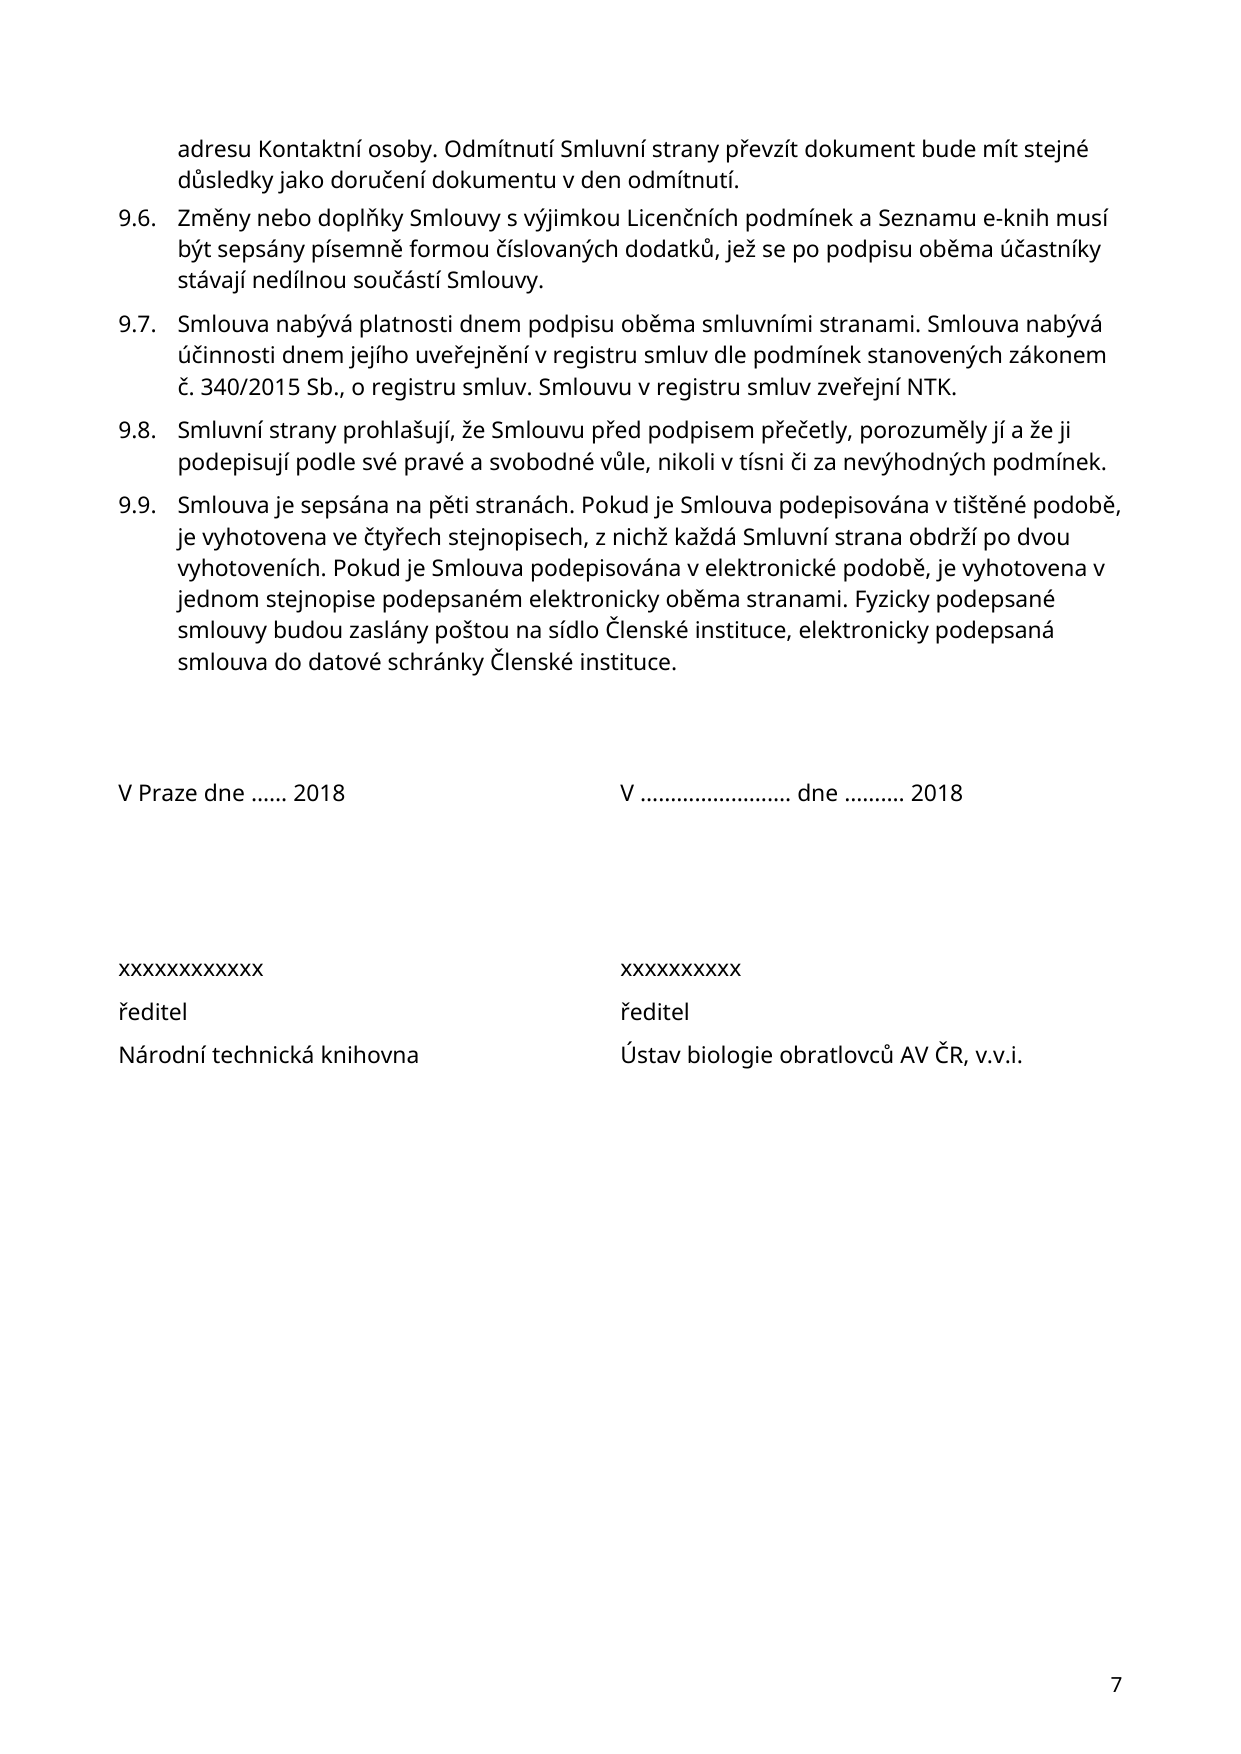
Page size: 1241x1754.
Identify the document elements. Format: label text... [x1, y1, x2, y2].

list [118, 133, 1122, 195]
text ředitel ředitel [118, 995, 1122, 1027]
list Smlouva je sepsána na pěti stranách. Pokud je Smlouva podepisována v tištěné podobě, je vyhotovena ve čtyřech stejnopisech, z nichž každá Smluvní strana obdrží po dvou vyhotoveních. Pokud je Smlouva podepisována v elektronické podobě, je vyhotovena v jednom stejnopise podepsaném elektronicky oběma stranami. Fyzicky podepsané smlouvy budou zaslány poštou na sídlo Členské instituce, elektronicky podepsaná smlouva do datové schránky Členské instituce. [118, 489, 1122, 677]
list Smluvní strany prohlašují, že Smlouvu před podpisem přečetly, porozuměly jí a že ji podepisují podle své pravé a svobodné vůle, nikoli v tísni či za nevýhodných podmínek. [118, 414, 1122, 477]
list Změny nebo doplňky Smlouvy s výjimkou Licenčních podmínek a Seznamu e-knih musí být sepsány písemně formou číslovaných dodatků, jež se po podpisu oběma účastníky stávají nedílnou součástí Smlouvy. [118, 202, 1122, 295]
text V Praze dne …… 2018 V ………………….… dne ………. 2018 [118, 777, 1122, 808]
list Smlouva nabývá platnosti dnem podpisu oběma smluvními stranami. Smlouva nabývá účinnosti dnem jejího uveřejnění v registru smluv dle podmínek stanovených zákonem č. 340/2015 Sb., o registru smluv. Smlouvu v registru smluv zveřejní NTK. [118, 308, 1122, 402]
text xxxxxxxxxxxx xxxxxxxxxx [118, 952, 1122, 983]
text Národní technická knihovna Ústav biologie obratlovců AV ČR, v.v.i. [118, 1039, 1122, 1070]
